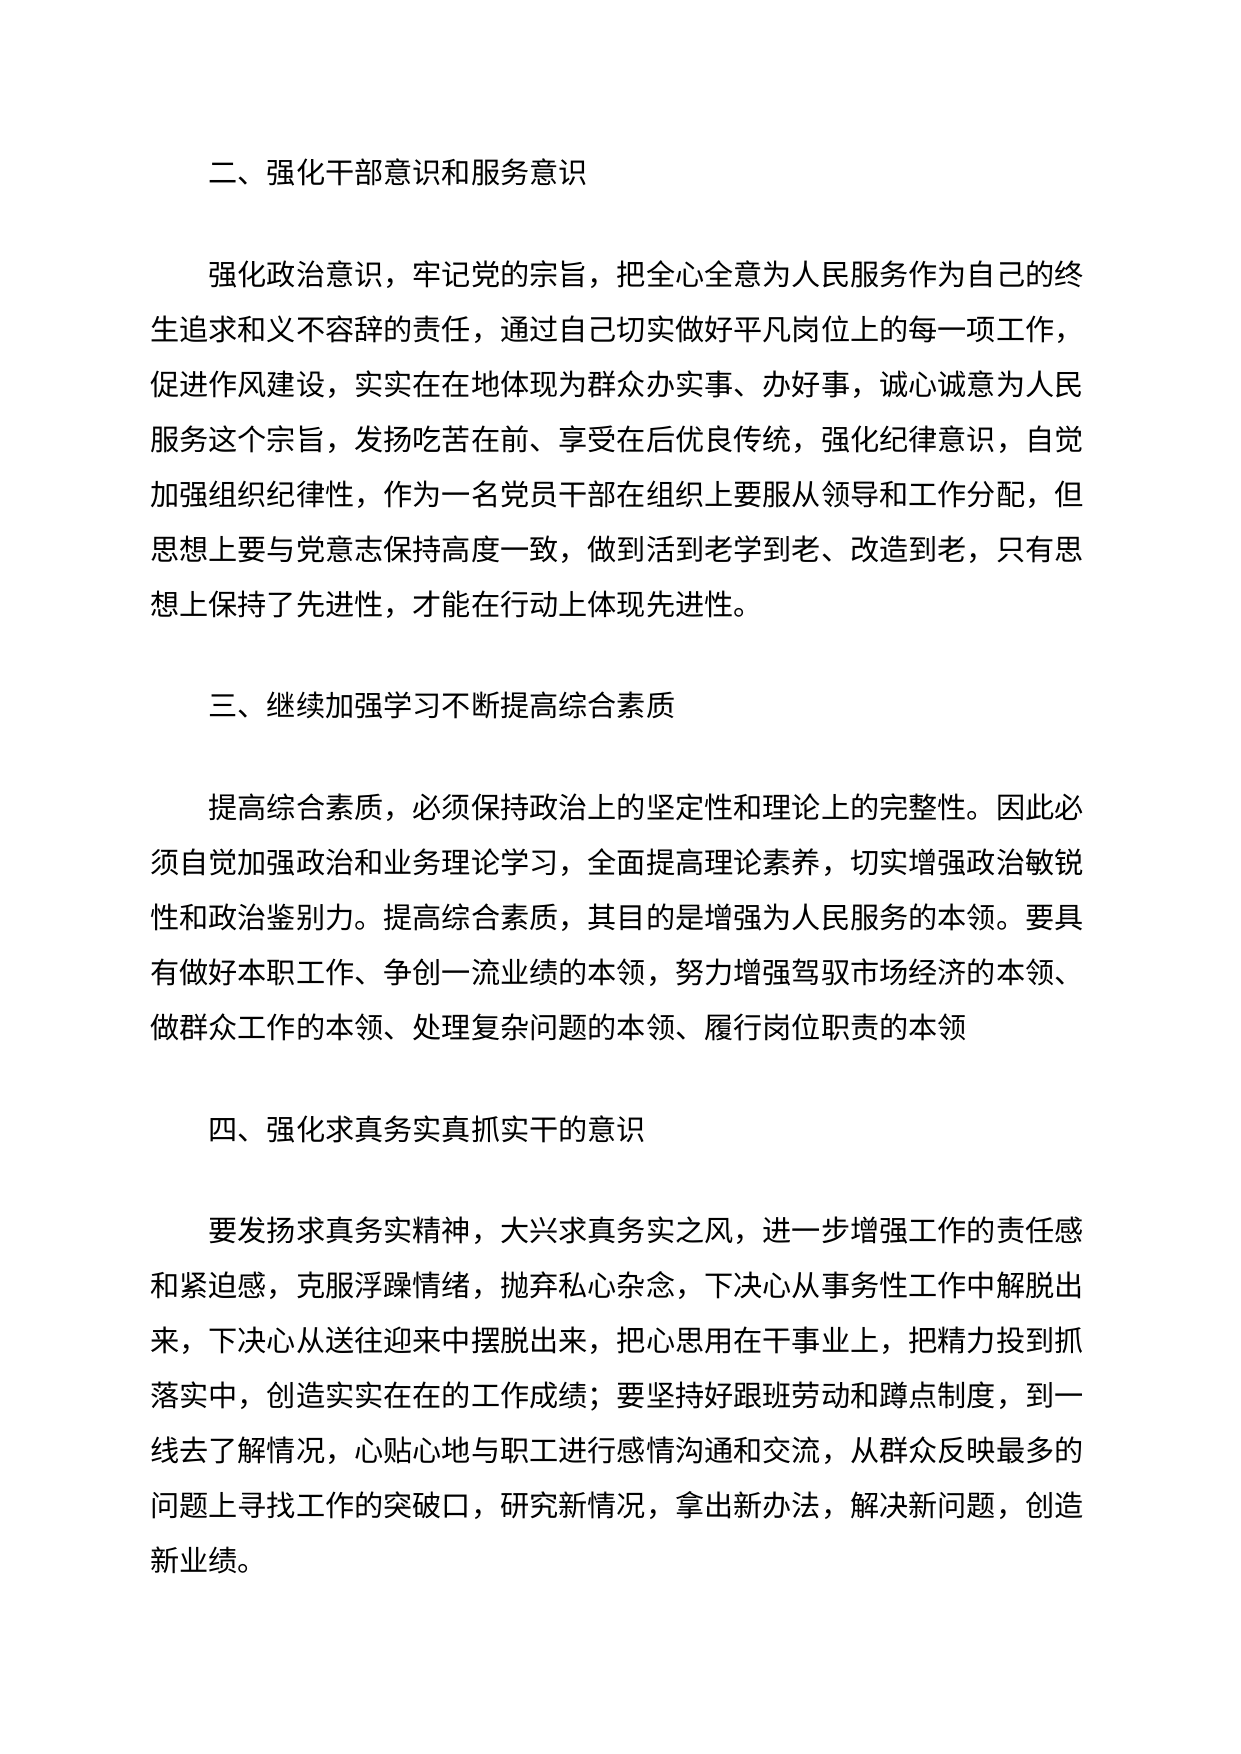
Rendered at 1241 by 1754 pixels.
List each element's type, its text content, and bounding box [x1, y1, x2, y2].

text 四、强化求真务实真抓实干的意识 [150, 1106, 1090, 1148]
text 二、强化干部意识和服务意识 [150, 150, 1090, 192]
text 要发扬求真务实精神，大兴求真务实之风，进一步增强工作的责任感和紧迫感，克服浮躁情绪，抛弃私心杂念，下决心从事务性工作中解脱出来，下决心从送往迎来中摆脱出来，把心思用在干事业上，把精力投到抓落实中，创造实实在在的工作成绩；要坚持好跟班劳动和蹲点制度，到一线去了解情况，心贴心地与职工进行感情沟通和交流，从群众反映最多的问题上寻找工作的突破口，研究新情况，拿出新办法，解决新问题，创造新业绩。 [150, 1208, 1090, 1579]
text 三、继续加强学习不断提高综合素质 [150, 683, 1090, 725]
text 强化政治意识，牢记党的宗旨，把全心全意为人民服务作为自己的终生追求和义不容辞的责任，通过自己切实做好平凡岗位上的每一项工作，促进作风建设，实实在在地体现为群众办实事、办好事，诚心诚意为人民服务这个宗旨，发扬吃苦在前、享受在后优良传统，强化纪律意识，自觉加强组织纪律性，作为一名党员干部在组织上要服从领导和工作分配，但思想上要与党意志保持高度一致，做到活到老学到老、改造到老，只有思想上保持了先进性，才能在行动上体现先进性。 [150, 252, 1090, 623]
text 提高综合素质，必须保持政治上的坚定性和理论上的完整性。因此必须自觉加强政治和业务理论学习，全面提高理论素养，切实增强政治敏锐性和政治鉴别力。提高综合素质，其目的是增强为人民服务的本领。要具有做好本职工作、争创一流业绩的本领，努力增强驾驭市场经济的本领、做群众工作的本领、处理复杂问题的本领、履行岗位职责的本领 [150, 785, 1090, 1047]
